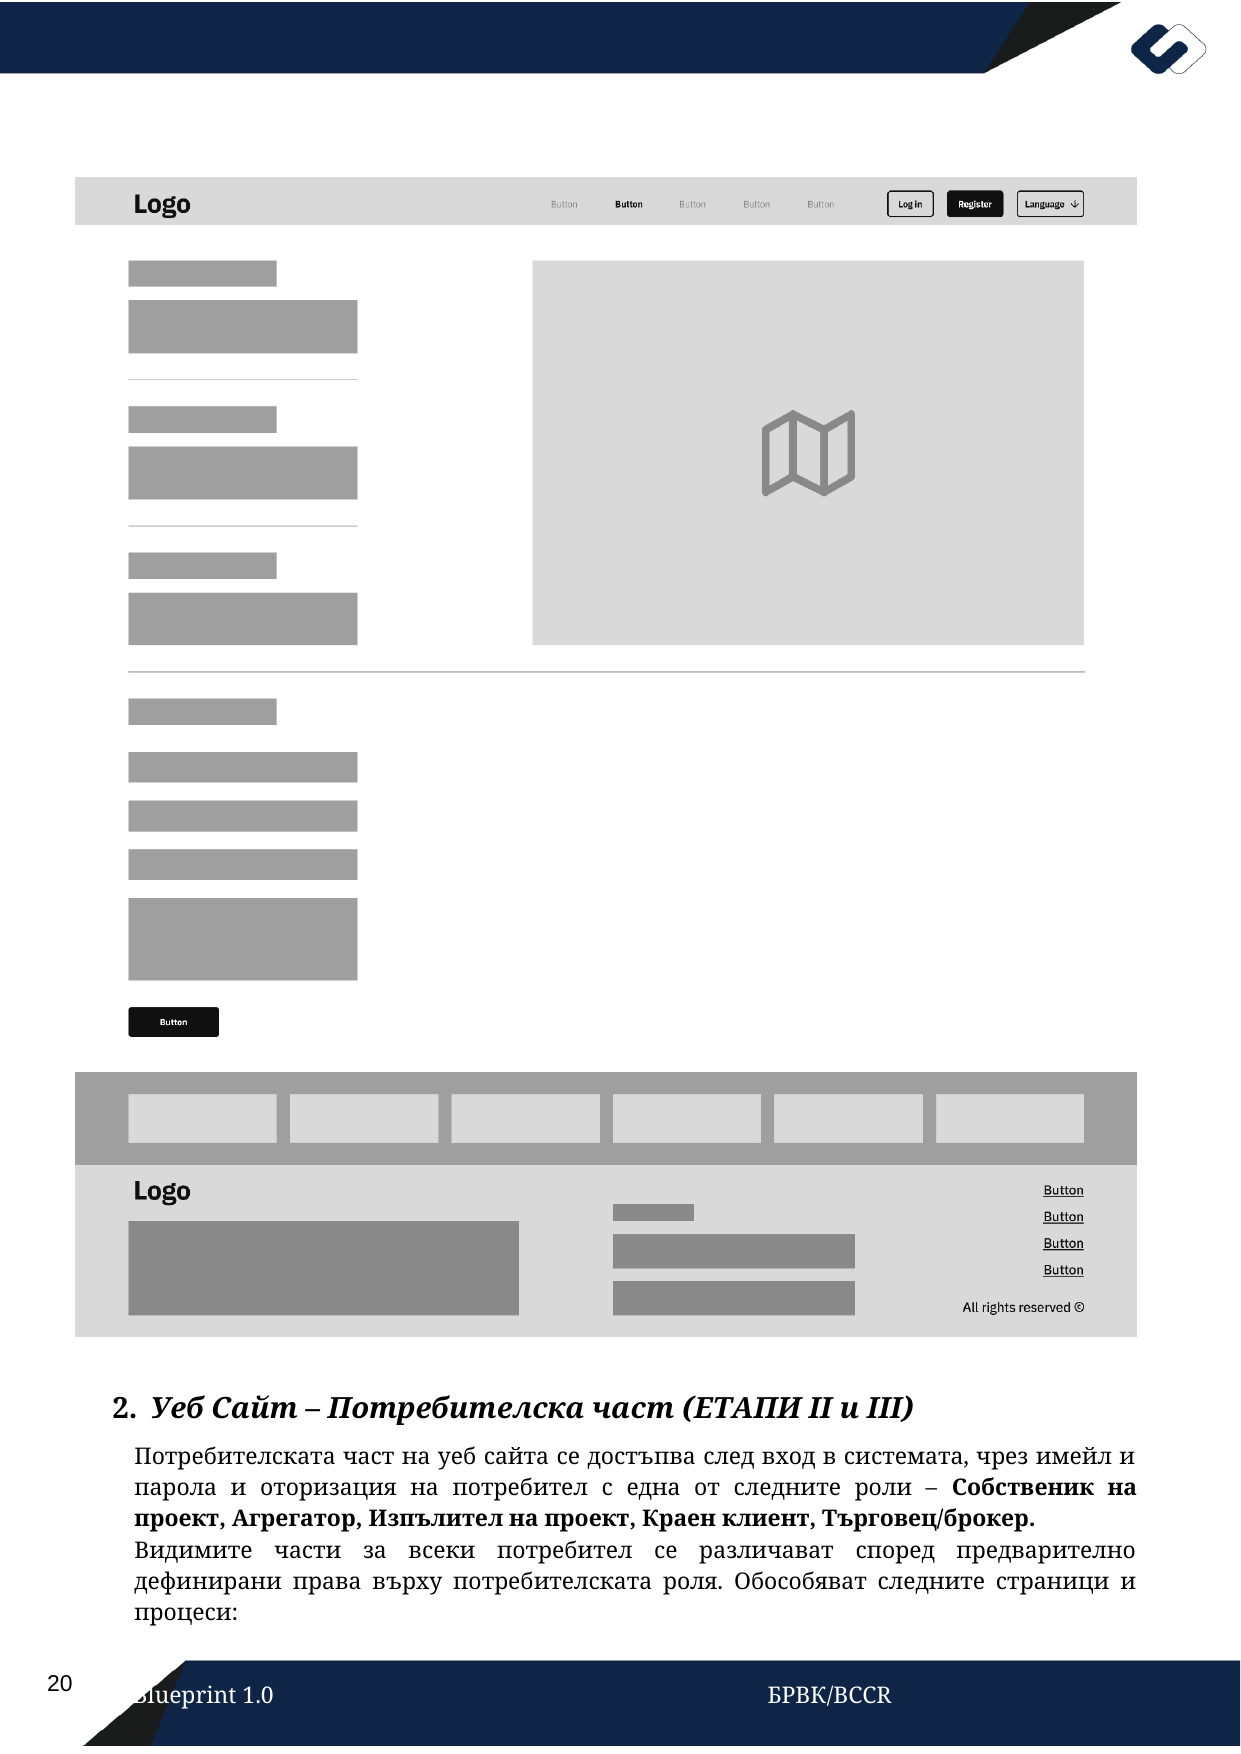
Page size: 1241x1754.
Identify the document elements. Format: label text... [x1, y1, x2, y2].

picture [0, 1656, 1241, 1746]
picture [75, 177, 1137, 1337]
text Видимите части за всеки потребител се различават според предварително дефинирани права върху потребителската роля. Обособяват следните страници и процеси: [134, 1534, 1137, 1627]
text Потребителската част на уеб сайта се достъпва след вход в системата, чрез имейл и парола и оторизация на потребител с една от следните роли – Собственик на проект, Агрегатор, Изпълител на проект, Краен клиент, Търговец/брокер. [134, 1440, 1137, 1534]
picture [0, 2, 1231, 75]
subtitle Уеб Сайт – Потребителска част (ЕТАПИ II и III) [112, 1388, 1137, 1427]
